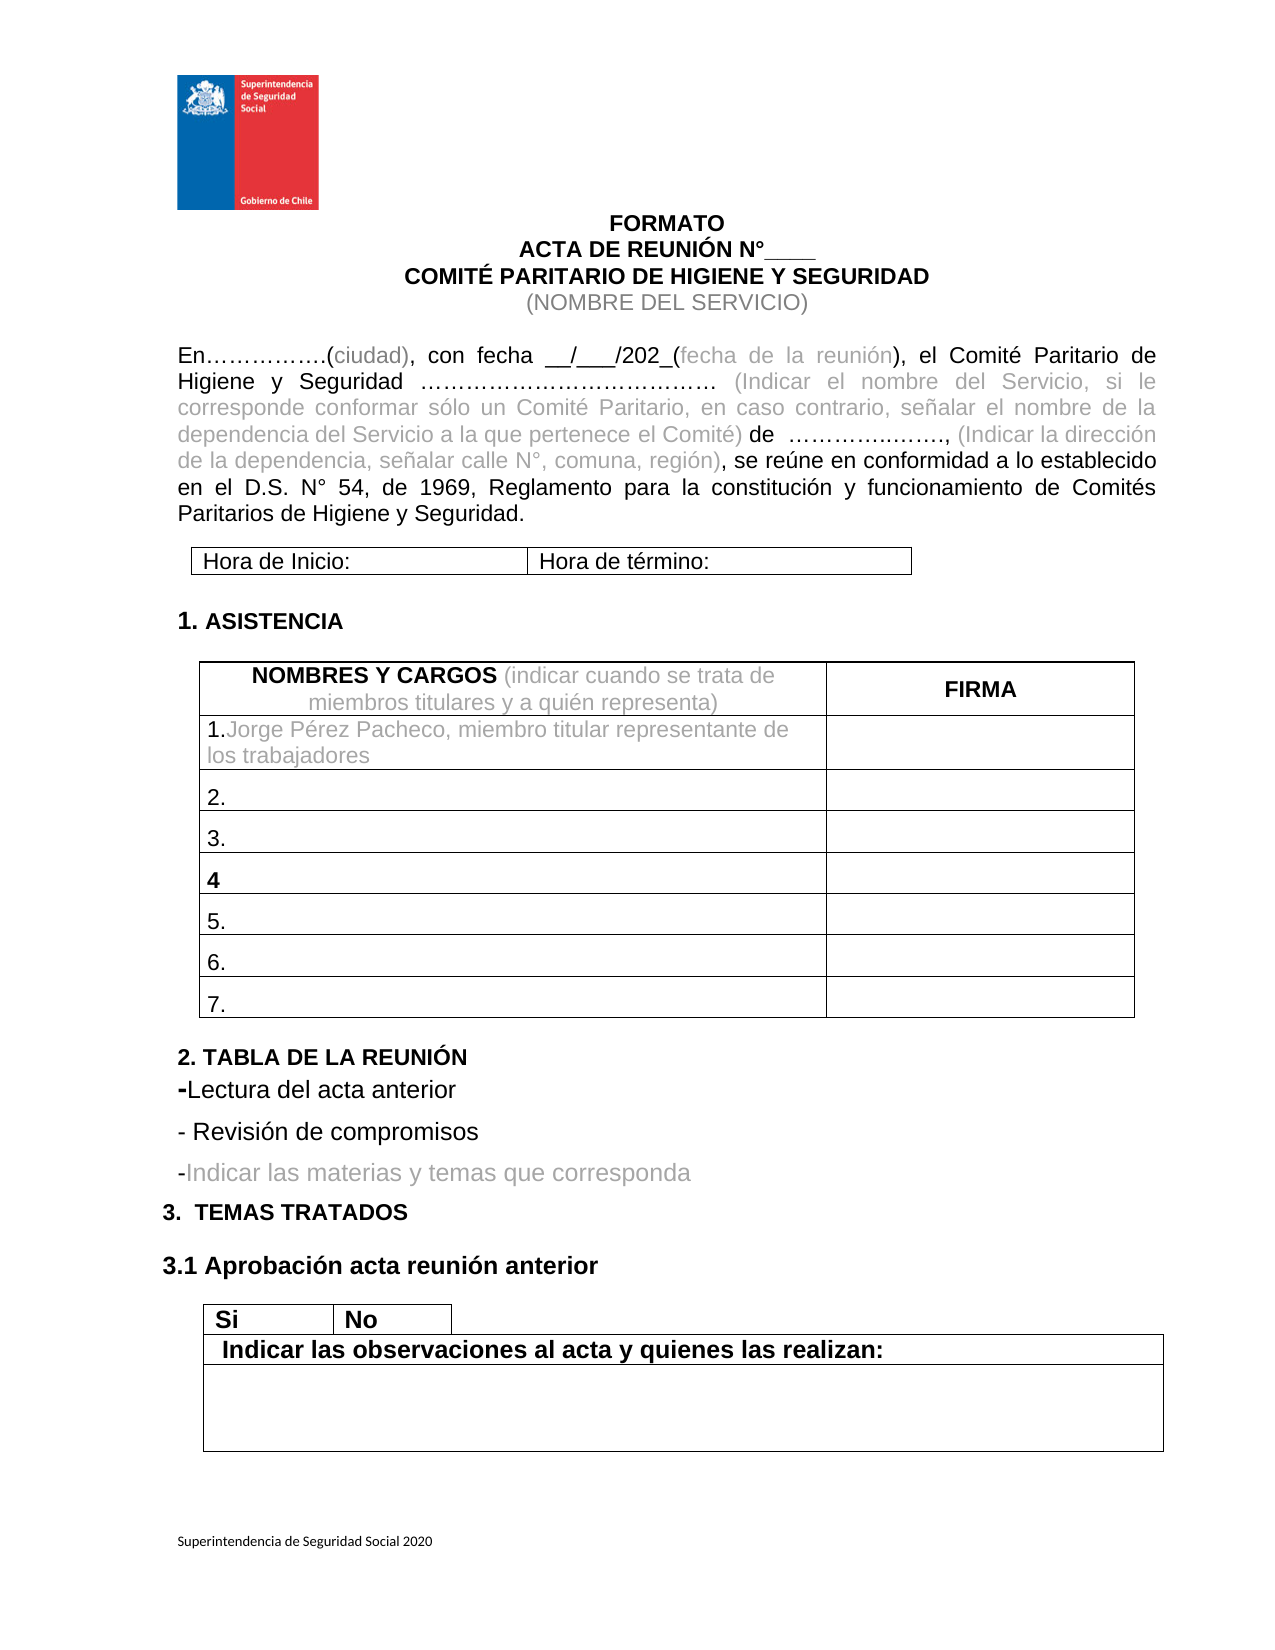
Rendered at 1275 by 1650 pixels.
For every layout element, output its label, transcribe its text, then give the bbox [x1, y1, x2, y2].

table_cell Indicar las observaciones al acta y quienes las realizan: [204, 1335, 1163, 1364]
table_cell 6. [200, 935, 826, 976]
text COMITÉ PARITARIO DE HIGIENE Y SEGURIDAD [177, 263, 1157, 289]
table_cell 1.Jorge Pérez Pacheco, miembro titular representante de los trabajadores [200, 716, 826, 769]
table_cell [827, 894, 1134, 934]
table_header FIRMA [827, 663, 1134, 715]
table_cell [827, 853, 1134, 893]
table_cell 2. [200, 770, 826, 810]
table_cell 7. [200, 977, 826, 1017]
text (NOMBRE DEL SERVICIO) [177, 289, 1157, 315]
table_cell [204, 1365, 1163, 1451]
text 3.1 Aprobación acta reunión anterior [162, 1251, 1157, 1279]
table_cell [827, 977, 1134, 1017]
text En…………….(ciudad), con fecha __/___/202_(fecha de la reunión), el Comité Paritario de Higiene y Seguridad ………………………………… (Indicar el nombre del Servicio, si le corresponde conformar sólo un Comité Paritario, en caso contrario, señalar el nombre de la dependencia del Servicio a la que pertenece el Comité) de …………..……., (Indicar la dirección de la dependencia, señalar calle N°, comuna, región), se reúne en conformidad a lo establecido en el D.S. N° 54, de 1969, Reglamento para la constitución y funcionamiento de Comités Paritarios de Higiene y Seguridad. [177, 342, 1157, 526]
table_cell [827, 770, 1134, 810]
text ACTA DE REUNIÓN N°____ [177, 236, 1157, 263]
table_header Si [204, 1305, 333, 1334]
table_cell [827, 935, 1134, 976]
text 2. TABLA DE LA REUNIÓN [177, 1044, 1157, 1071]
table_cell [827, 811, 1134, 852]
table_cell [827, 716, 1134, 769]
table_cell 4 [200, 853, 826, 893]
text -Indicar las materias y temas que corresponda [177, 1158, 1157, 1187]
table_cell 3. [200, 811, 826, 852]
text FORMATO [177, 210, 1157, 236]
table_header Hora de Inicio: [192, 548, 527, 574]
table_header No [334, 1305, 451, 1334]
text - Revisión de compromisos [177, 1117, 1157, 1146]
table_cell 5. [200, 894, 826, 934]
table_header NOMBRES Y CARGOS (indicar cuando se trata de miembros titulares y a quién representa) [200, 663, 826, 715]
text 3. TEMAS TRATADOS [162, 1199, 1157, 1226]
text -Lectura del acta anterior [177, 1071, 1157, 1104]
text 1. ASISTENCIA [177, 606, 1157, 635]
table_header Hora de término: [528, 548, 911, 574]
picture [177, 75, 319, 210]
